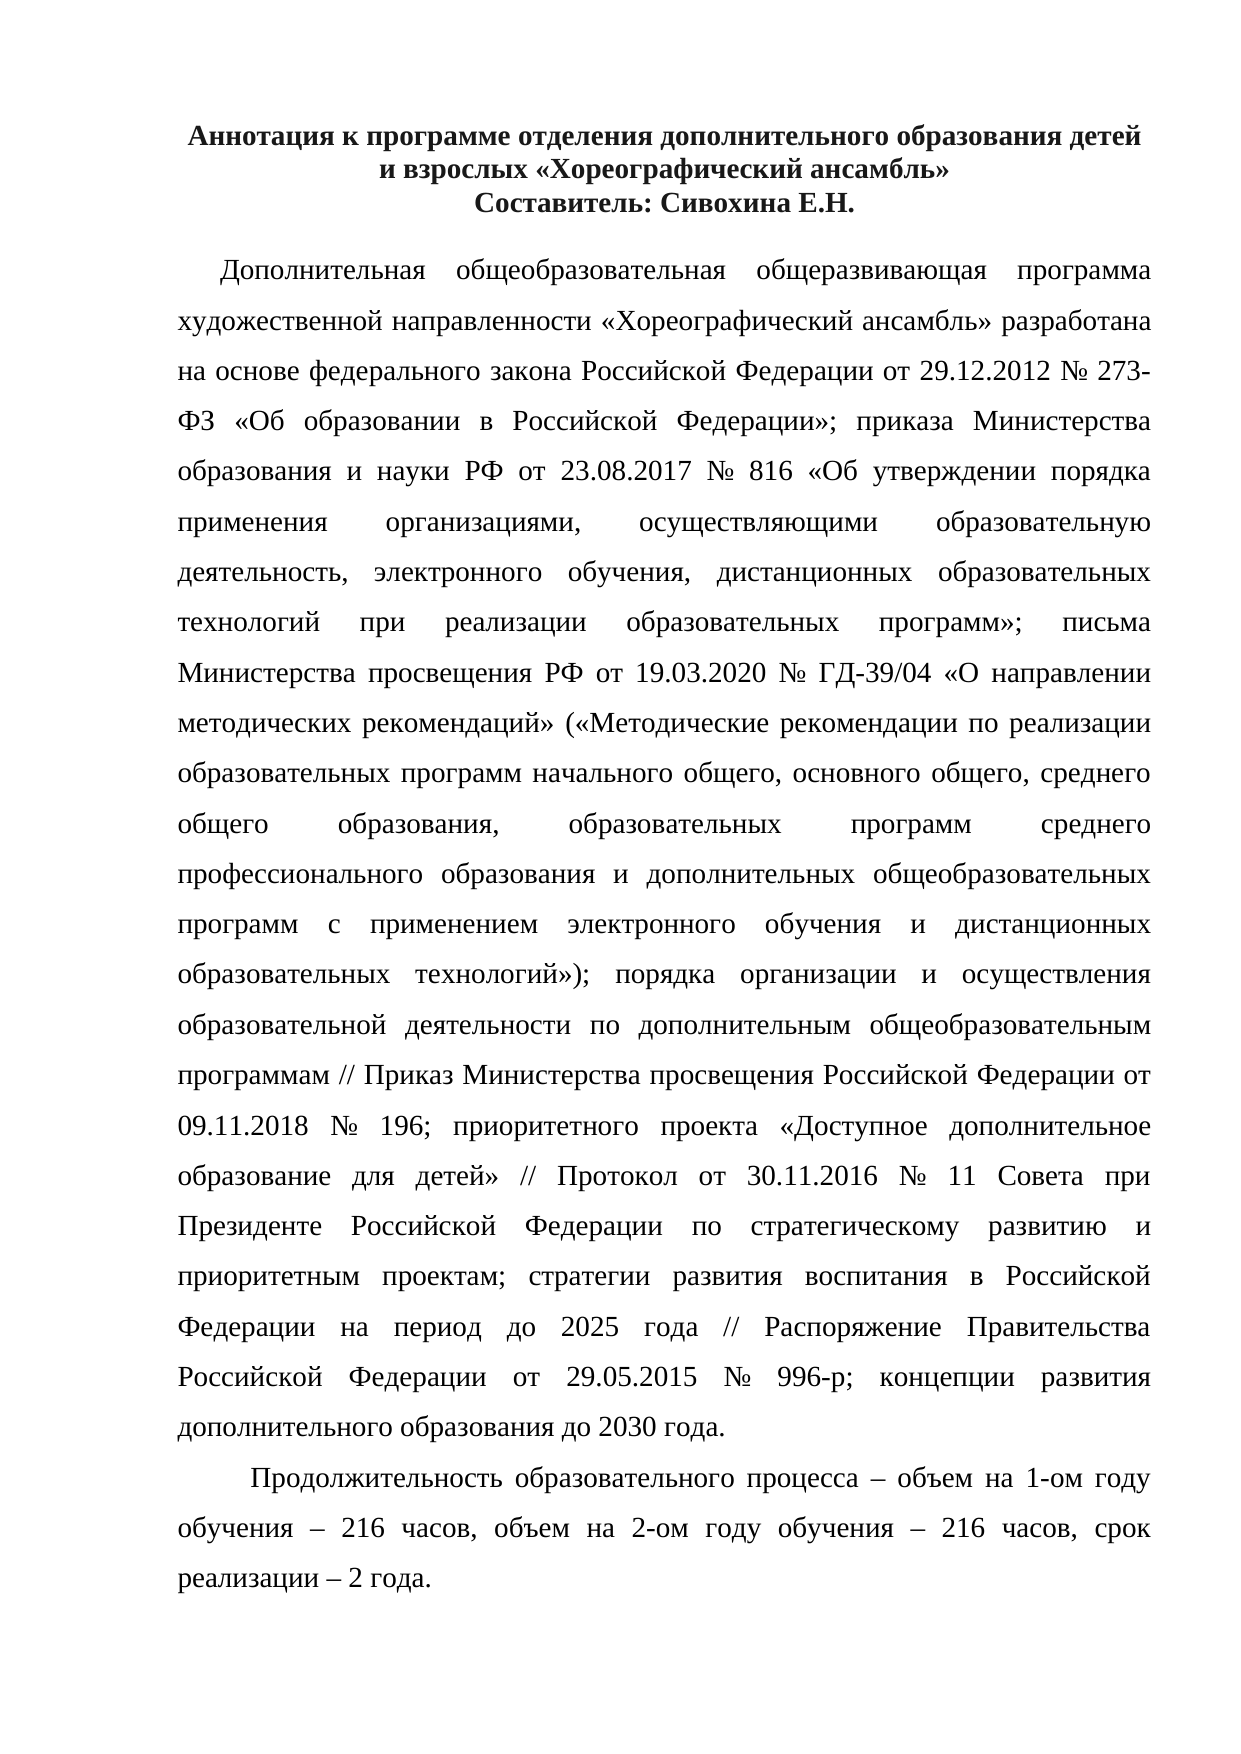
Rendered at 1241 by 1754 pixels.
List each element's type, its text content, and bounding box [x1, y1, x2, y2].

text Составитель: Сивохина Е.Н. [177, 185, 1152, 219]
text Аннотация к программе отделения дополнительного образования детей и взрослых «Хореографический ансамбль» [177, 118, 1152, 185]
text Дополнительная общеобразовательная общеразвивающая программа художественной направленности «Хореографический ансамбль» разработана на основе федерального закона Российской Федерации от 29.12.2012 № 273-ФЗ «Об образовании в Российской Федерации»; приказа Министерства образования и науки РФ от 23.08.2017 № 816 «Об утверждении порядка применения организациями, осуществляющими образовательную деятельность, электронного обучения, дистанционных образовательных технологий при реализации образовательных программ»; письма Министерства просвещения РФ от 19.03.2020 № ГД-39/04 «О направлении методических рекомендаций» («Методические рекомендации по реализации образовательных программ начального общего, основного общего, среднего общего образования, образовательных программ среднего профессионального образования и дополнительных общеобразовательных программ с применением электронного обучения и дистанционных образовательных технологий»); порядка организации и осуществления образовательной деятельности по дополнительным общеобразовательным программам // Приказ Министерства просвещения Российской Федерации от 09.11.2018 № 196; приоритетного проекта «Доступное дополнительное образование для детей» // Протокол от 30.11.2016 № 11 Совета при Президенте Российской Федерации по стратегическому развитию и приоритетным проектам; стратегии развития воспитания в Российской Федерации на период до 2025 года // Распоряжение Правительства Российской Федерации от 29.05.2015 № 996-р; концепции развития дополнительного образования до 2030 года. [177, 252, 1152, 1443]
text Продолжительность образовательного процесса – объем на 1-ом году обучения – 216 часов, объем на 2-ом году обучения – 216 часов, срок реализации – 2 года. [177, 1460, 1152, 1594]
